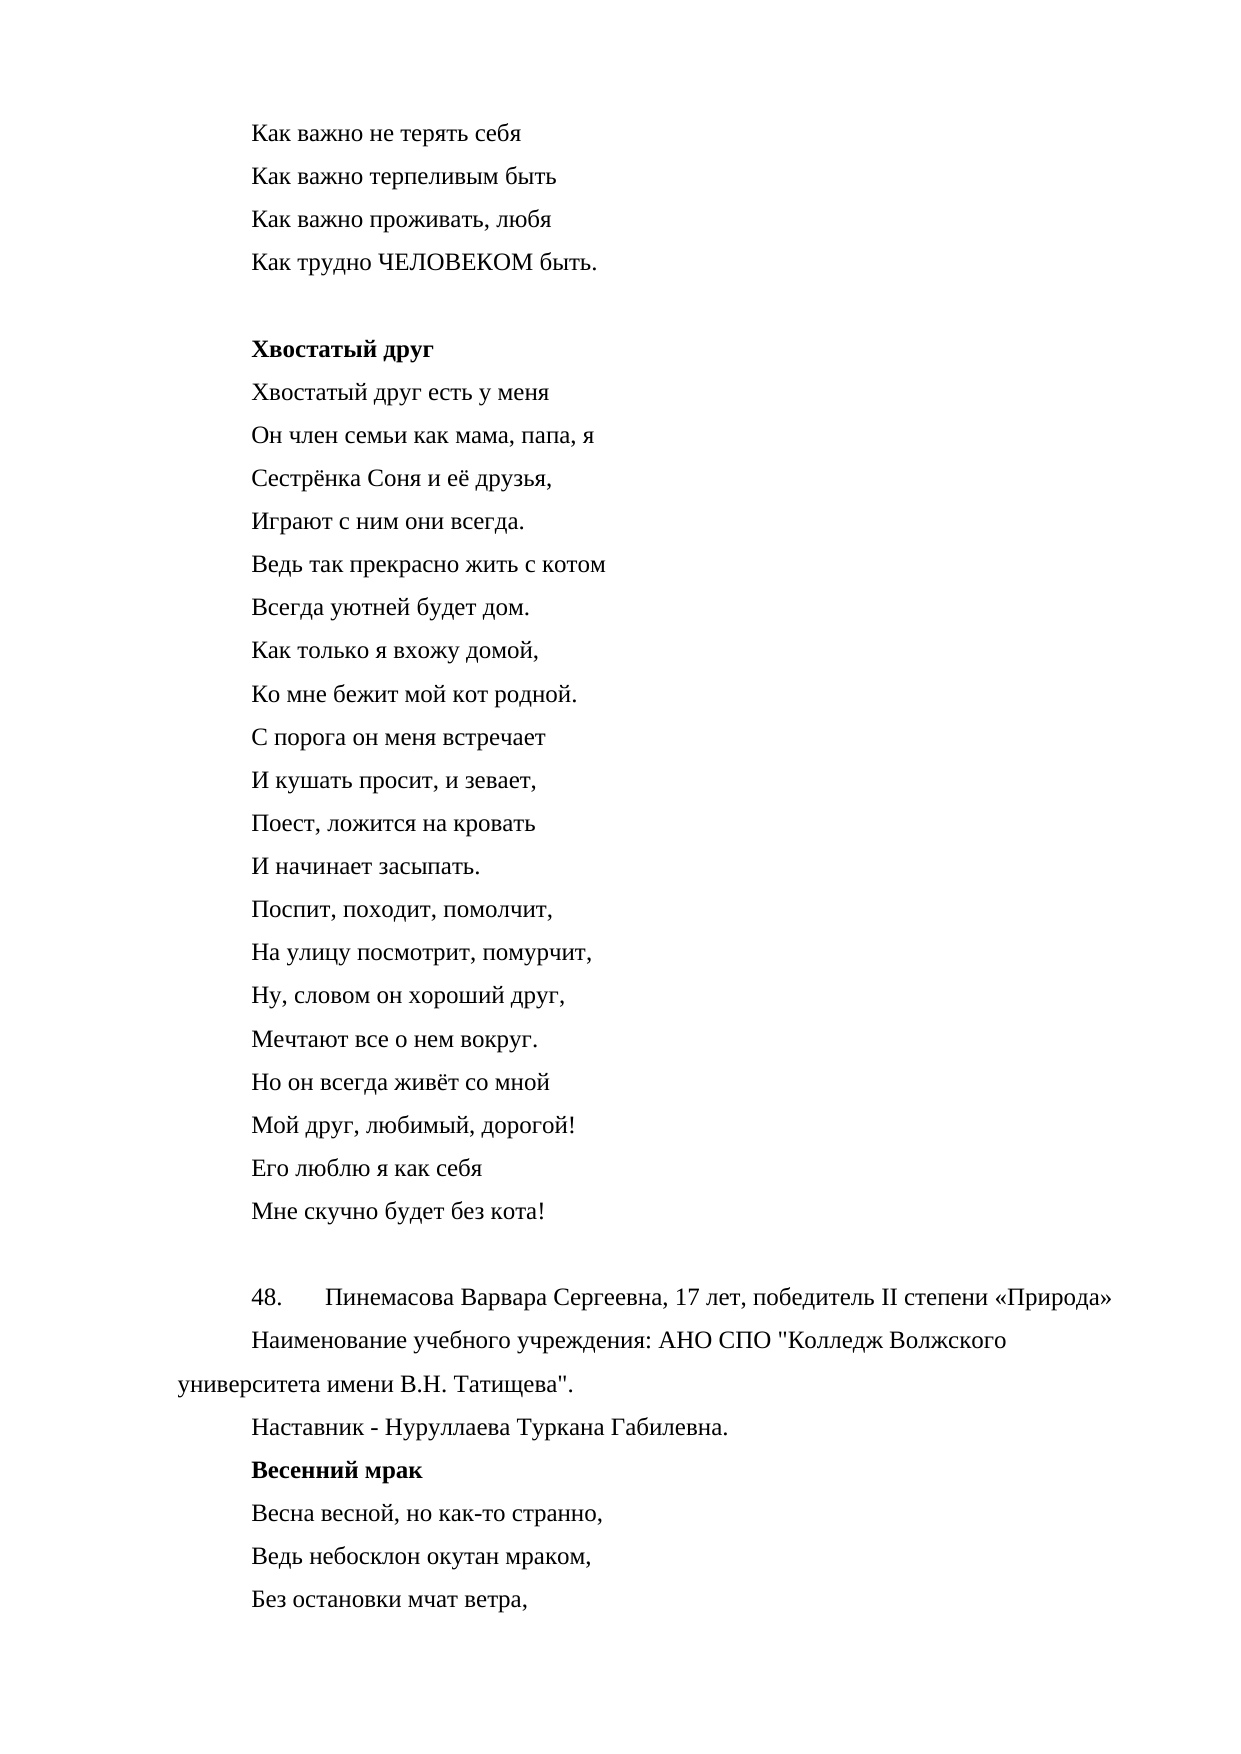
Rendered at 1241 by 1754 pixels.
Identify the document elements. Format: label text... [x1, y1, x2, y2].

text Мне скучно будет без кота! [177, 1196, 1152, 1225]
text Хвостатый друг есть у меня [177, 377, 1152, 406]
text Как важно терпеливым быть [177, 161, 1152, 190]
text Весенний мрак [177, 1455, 1152, 1484]
text Ведь так прекрасно жить с котом [177, 549, 1152, 578]
list Пинемасова Варвара Сергеевна, 17 лет, победитель II степени «Природа» [177, 1282, 1152, 1311]
text С порога он меня встречает [177, 722, 1152, 751]
text Всегда уютней будет дом. [177, 592, 1152, 621]
text Хвостатый друг [177, 334, 1152, 362]
text Без остановки мчат ветра, [177, 1584, 1152, 1613]
text Мой друг, любимый, дорогой! [177, 1110, 1152, 1139]
text И начинает засыпать. [177, 851, 1152, 880]
text Как только я вхожу домой, [177, 636, 1152, 664]
text Сестрёнка Соня и её друзья, [177, 463, 1152, 492]
text На улицу посмотрит, помурчит, [177, 937, 1152, 966]
text Он член семьи как мама, папа, я [177, 420, 1152, 449]
text Как важно проживать, любя [177, 204, 1152, 233]
text И кушать просит, и зевает, [177, 765, 1152, 794]
text Наименование учебного учреждения: АНО СПО "Колледж Волжского университета имени В.Н. Татищева". [177, 1326, 1152, 1397]
text Поест, ложится на кровать [177, 808, 1152, 837]
text Как трудно ЧЕЛОВЕКОМ быть. [177, 247, 1152, 276]
text Но он всегда живёт со мной [177, 1067, 1152, 1096]
text Наставник - Нуруллаева Туркана Габилевна. [177, 1412, 1152, 1441]
text Его люблю я как себя [177, 1153, 1152, 1182]
text Играют с ним они всегда. [177, 506, 1152, 535]
text Ко мне бежит мой кот родной. [177, 679, 1152, 707]
text Ведь небосклон окутан мраком, [177, 1541, 1152, 1570]
text Мечтают все о нем вокруг. [177, 1024, 1152, 1052]
text Как важно не терять себя [177, 118, 1152, 147]
text Весна весной, но как-то странно, [177, 1498, 1152, 1527]
text Поспит, походит, помолчит, [177, 894, 1152, 923]
text Ну, словом он хороший друг, [177, 981, 1152, 1009]
